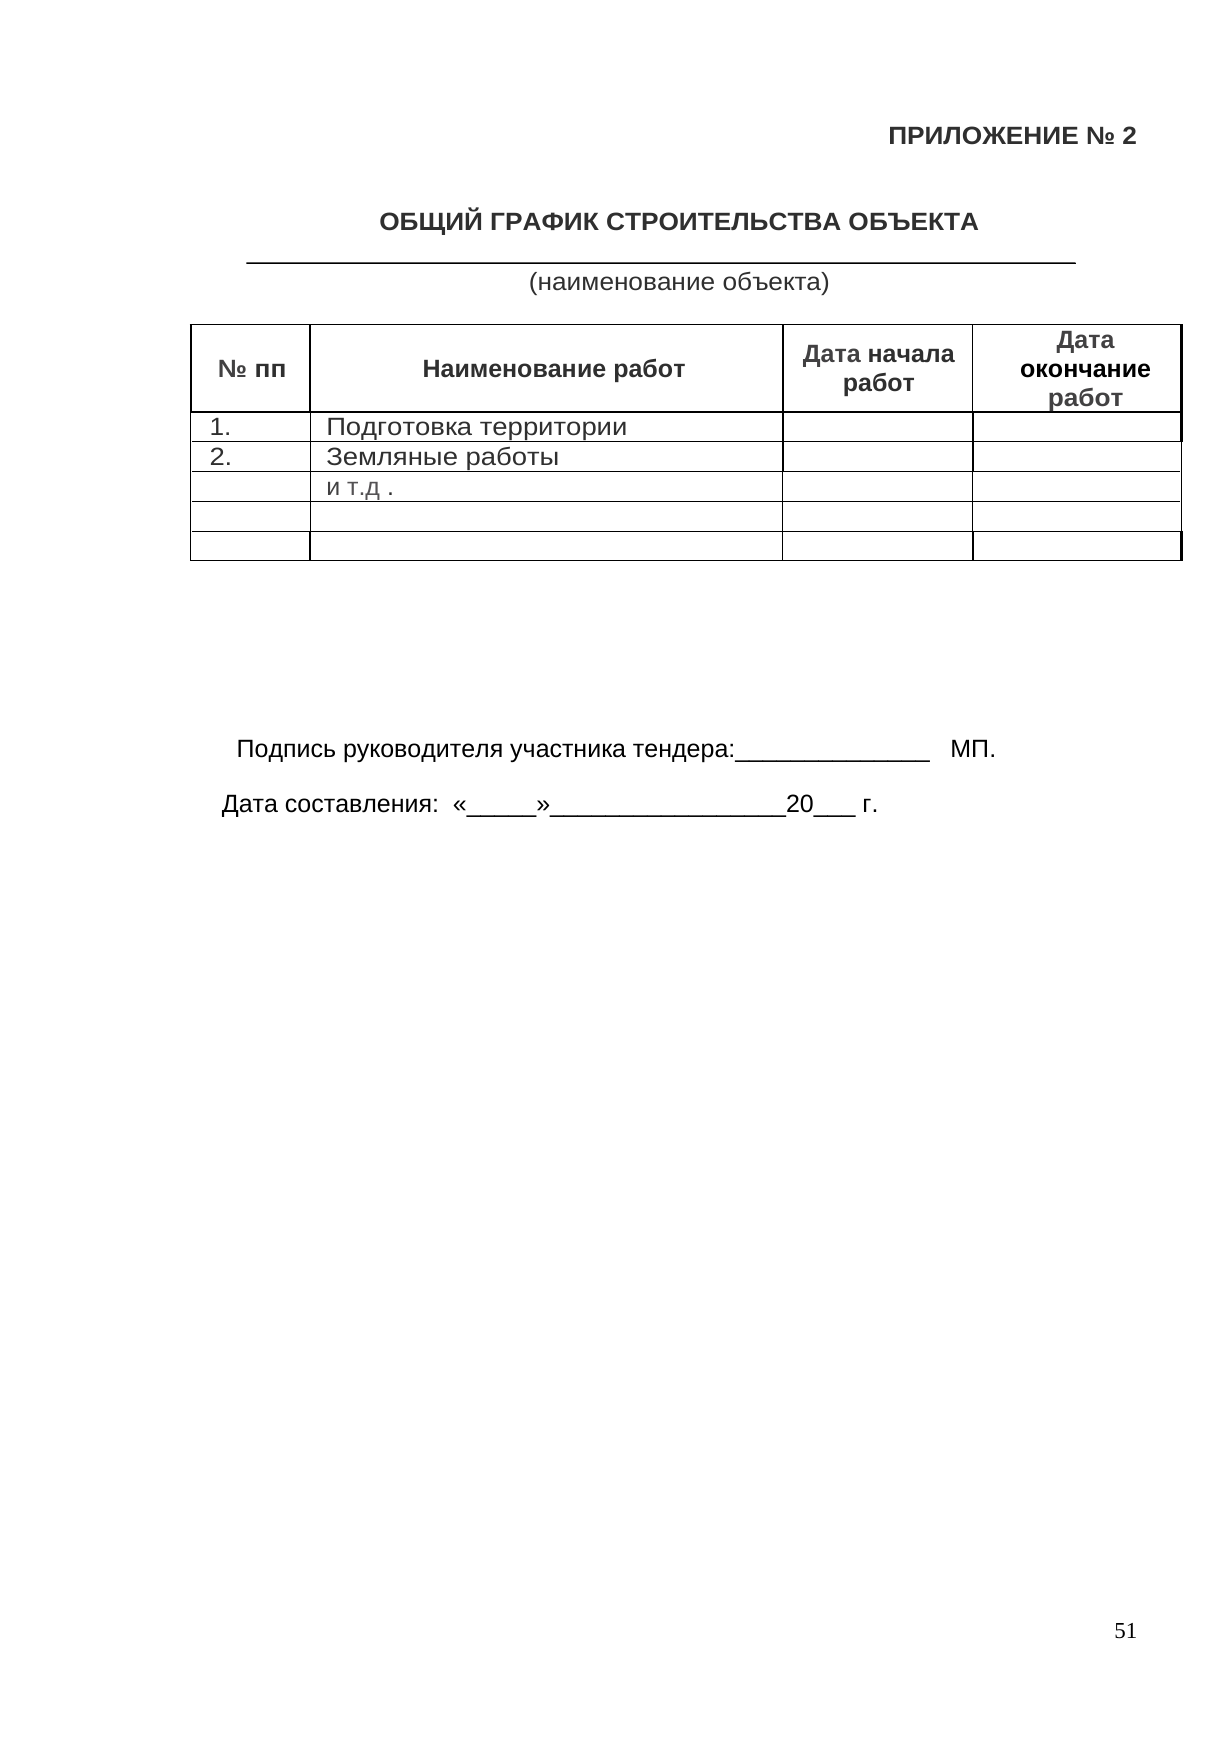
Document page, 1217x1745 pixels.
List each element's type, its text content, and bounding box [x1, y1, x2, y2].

table_cell [191, 531, 309, 560]
text ПРИЛОЖЕНИЕ № 2 [162, 121, 1137, 149]
table_cell [311, 502, 782, 531]
table_cell [311, 532, 782, 560]
table_cell [784, 413, 972, 441]
table_cell [783, 502, 972, 531]
table_cell [974, 532, 1180, 560]
table_cell [191, 471, 310, 501]
text Дата составления: «_____»_________________20___ г. [162, 789, 1137, 818]
table_cell Земляные работы [311, 442, 782, 471]
table_header № пп [192, 325, 309, 411]
text ОБЩИЙ ГРАФИК СТРОИТЕЛЬСТВА ОБЪЕКТА [162, 207, 1137, 236]
table_cell [191, 501, 310, 531]
table_cell 1. [191, 413, 310, 441]
table_cell [973, 501, 1181, 531]
table_cell Подготовка территории [311, 413, 782, 441]
table_cell и т.д . [311, 472, 782, 501]
table_cell 2. [191, 441, 310, 471]
table_cell [974, 413, 1180, 441]
table_cell [973, 471, 1181, 501]
table_cell [783, 472, 972, 501]
text Подпись руководителя участника тендера:______________ МП. [162, 734, 1137, 763]
table_cell [783, 532, 972, 560]
table_header Дата окончание работ [973, 325, 1180, 411]
text (наименование объекта) [162, 236, 1137, 295]
table_header Наименование работ [311, 325, 782, 411]
table_cell [974, 442, 1181, 471]
table_cell [784, 442, 972, 471]
table_header Дата начала работ [784, 325, 972, 411]
